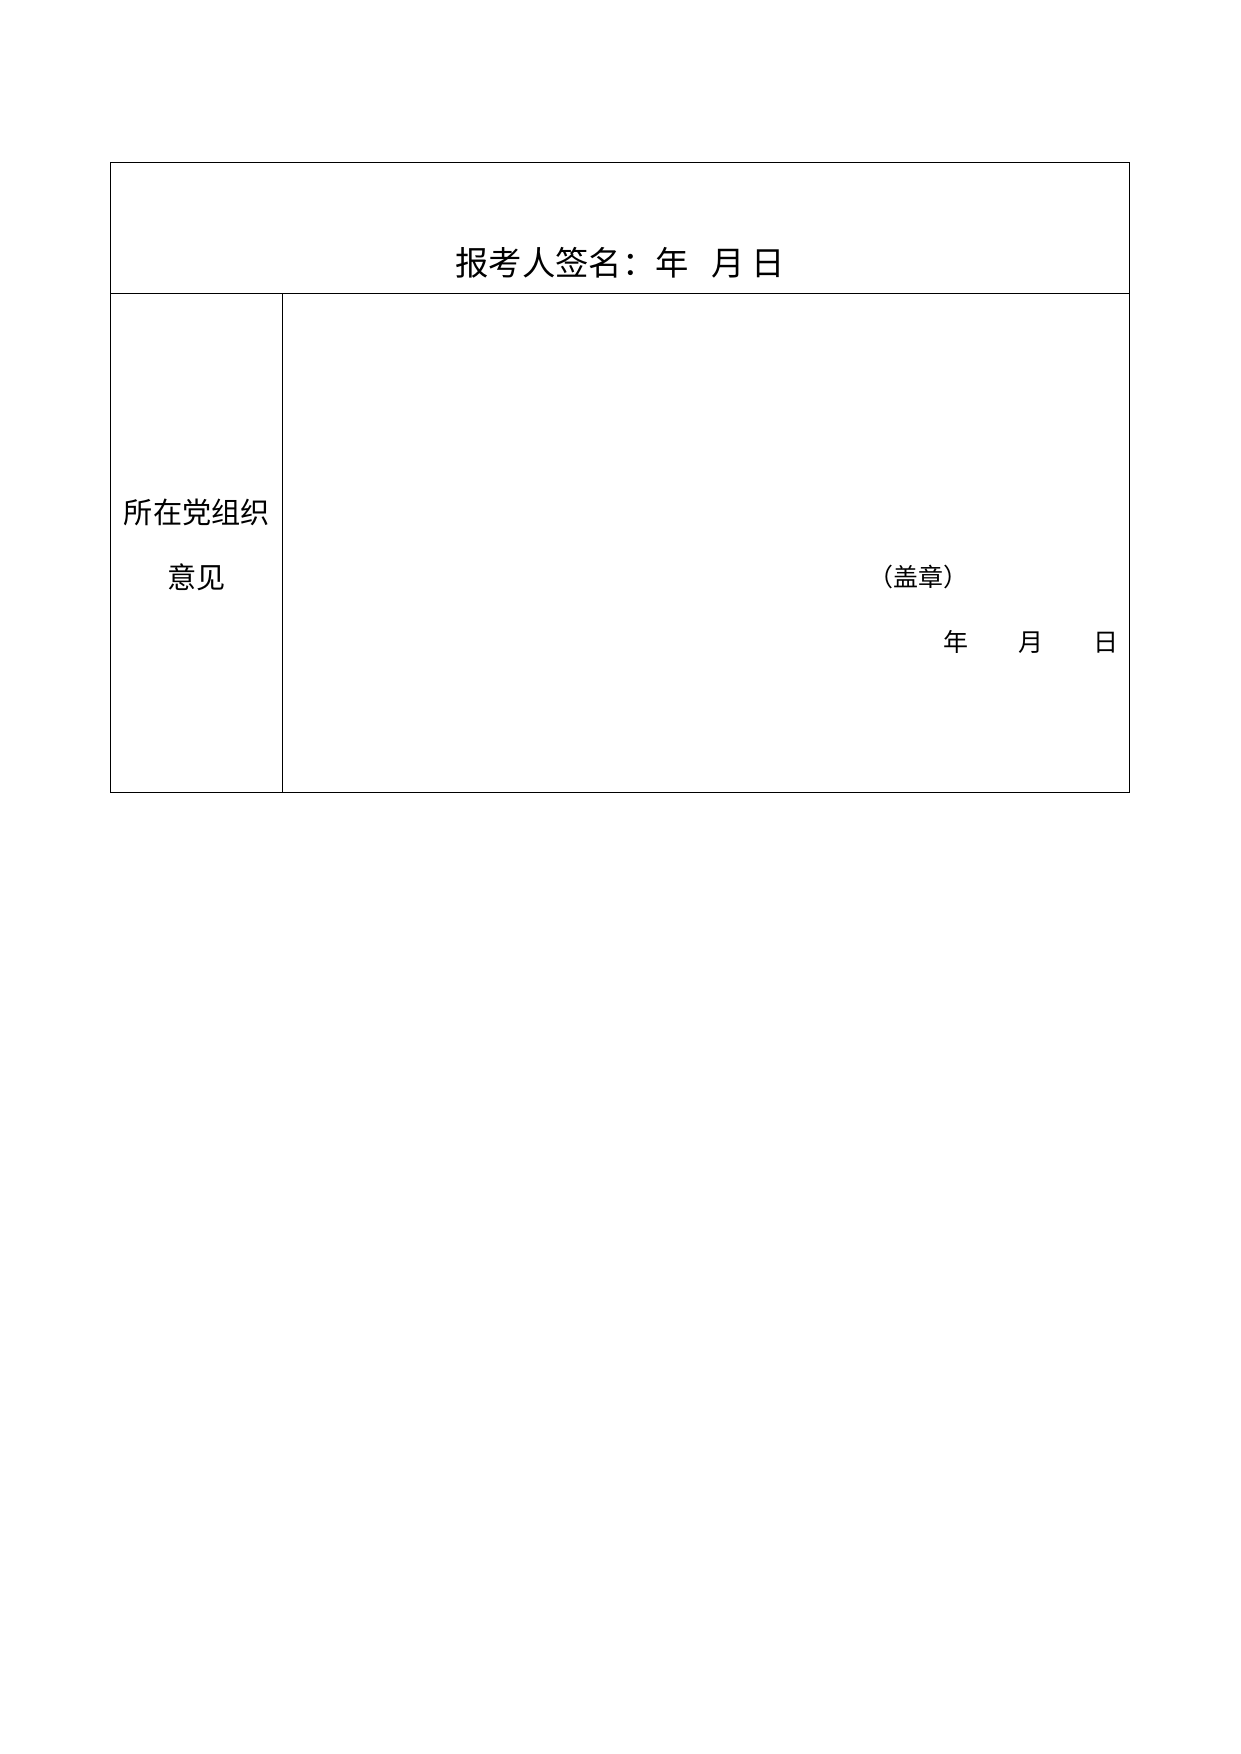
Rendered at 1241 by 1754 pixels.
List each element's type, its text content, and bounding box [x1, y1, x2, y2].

table_cell 所在党组织意见 [111, 294, 282, 792]
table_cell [111, 163, 1129, 293]
table_cell （盖章） 年 月 日 [283, 294, 1129, 792]
